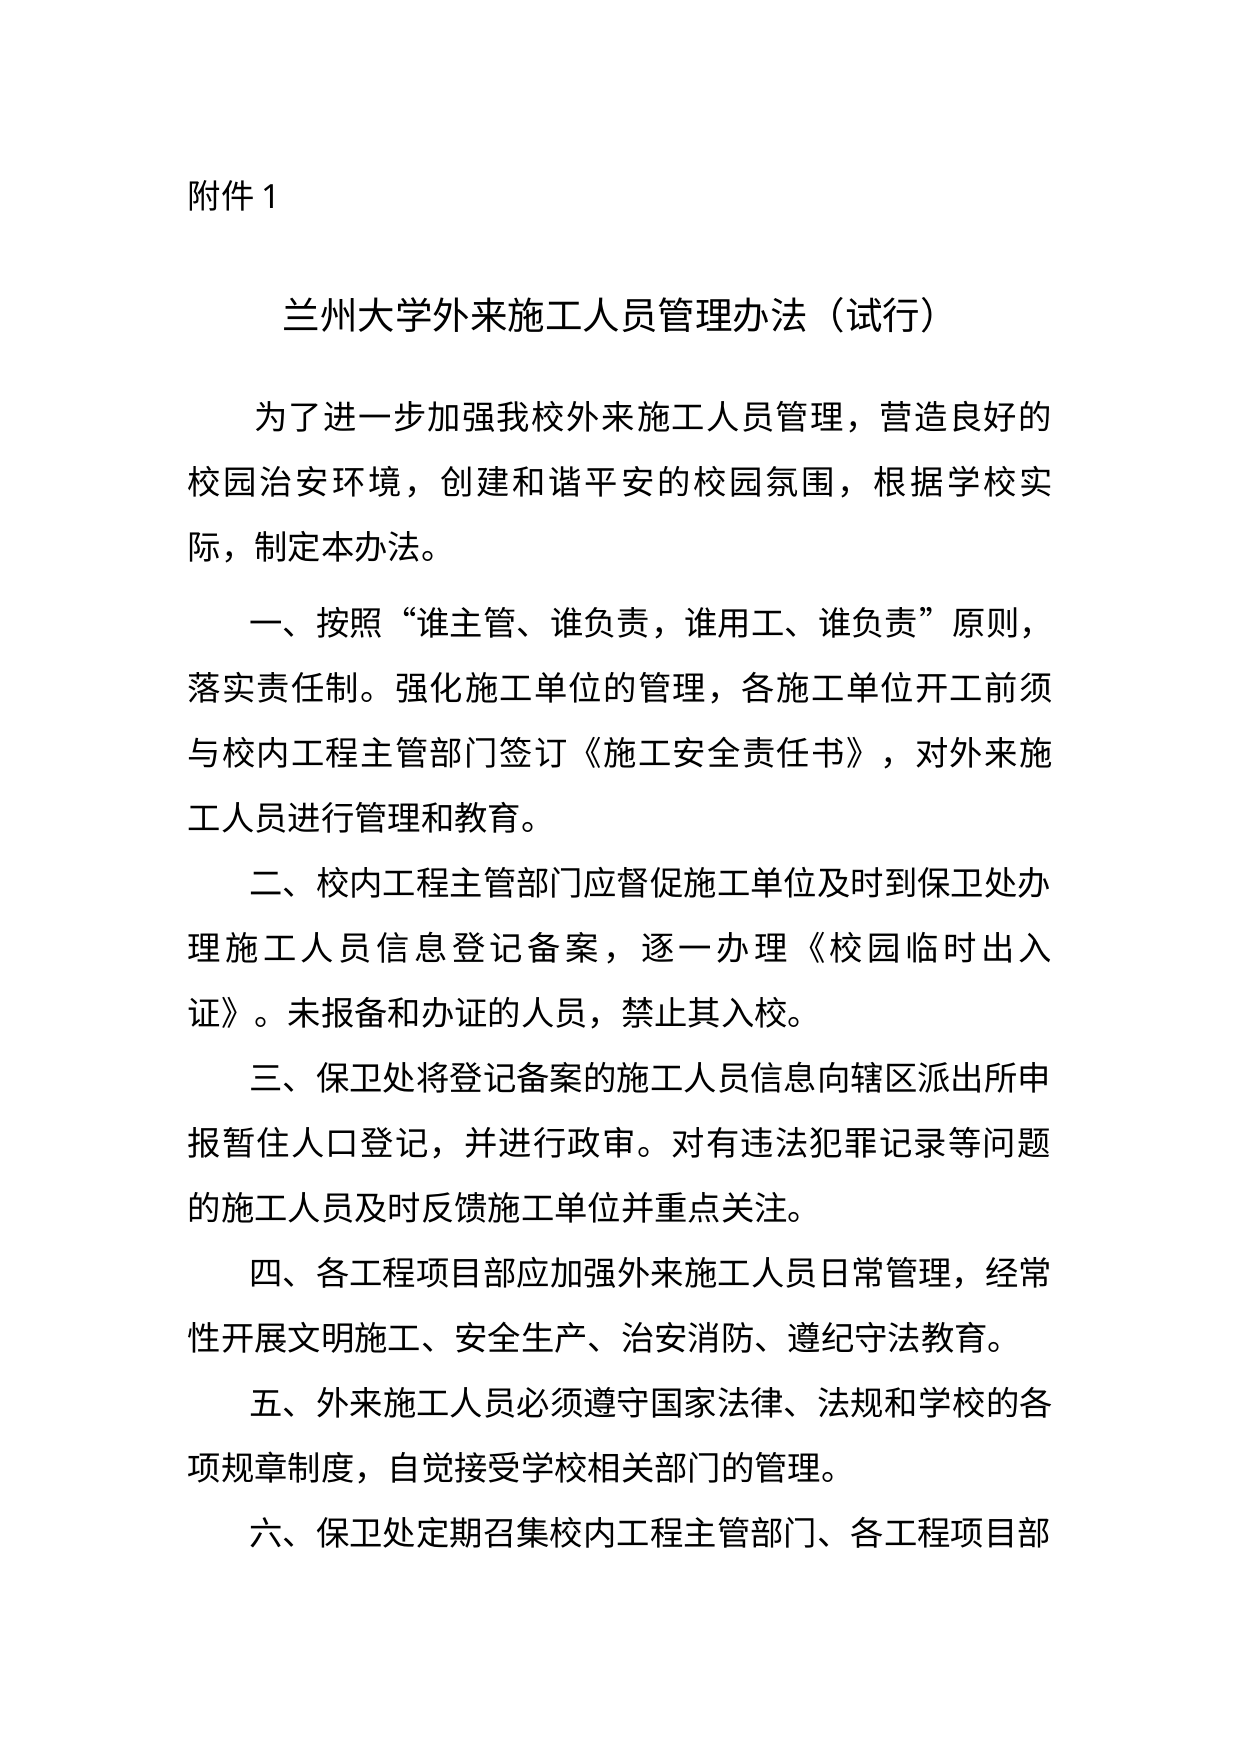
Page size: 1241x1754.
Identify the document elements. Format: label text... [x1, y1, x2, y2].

list 校内工程主管部门应督促施工单位及时到保卫处办理施工人员信息登记备案，逐一办理《校园临时出入证》。未报备和办证的人员，禁止其入校。 [187, 848, 1053, 1043]
text 兰州大学外来施工人员管理办法（试行） [187, 280, 1053, 345]
list 外来施工人员必须遵守国家法律、法规和学校的各项规章制度，自觉接受学校相关部门的管理。 [187, 1368, 1053, 1498]
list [187, 1498, 1053, 1563]
list 为了进一步加强我校外来施工人员管理，营造良好的校园治安环境，创建和谐平安的校园氛围，根据学校实际，制定本办法。 [187, 383, 1053, 578]
list 保卫处将登记备案的施工人员信息向辖区派出所申报暂住人口登记，并进行政审。对有违法犯罪记录等问题的施工人员及时反馈施工单位并重点关注。 [187, 1043, 1053, 1238]
text 附件1 [187, 162, 1053, 227]
list 按照“谁主管、谁负责，谁用工、谁负责”原则，落实责任制。强化施工单位的管理，各施工单位开工前须与校内工程主管部门签订《施工安全责任书》，对外来施工人员进行管理和教育。 [187, 588, 1053, 848]
list 各工程项目部应加强外来施工人员日常管理，经常性开展文明施工、安全生产、治安消防、遵纪守法教育。 [187, 1238, 1053, 1368]
